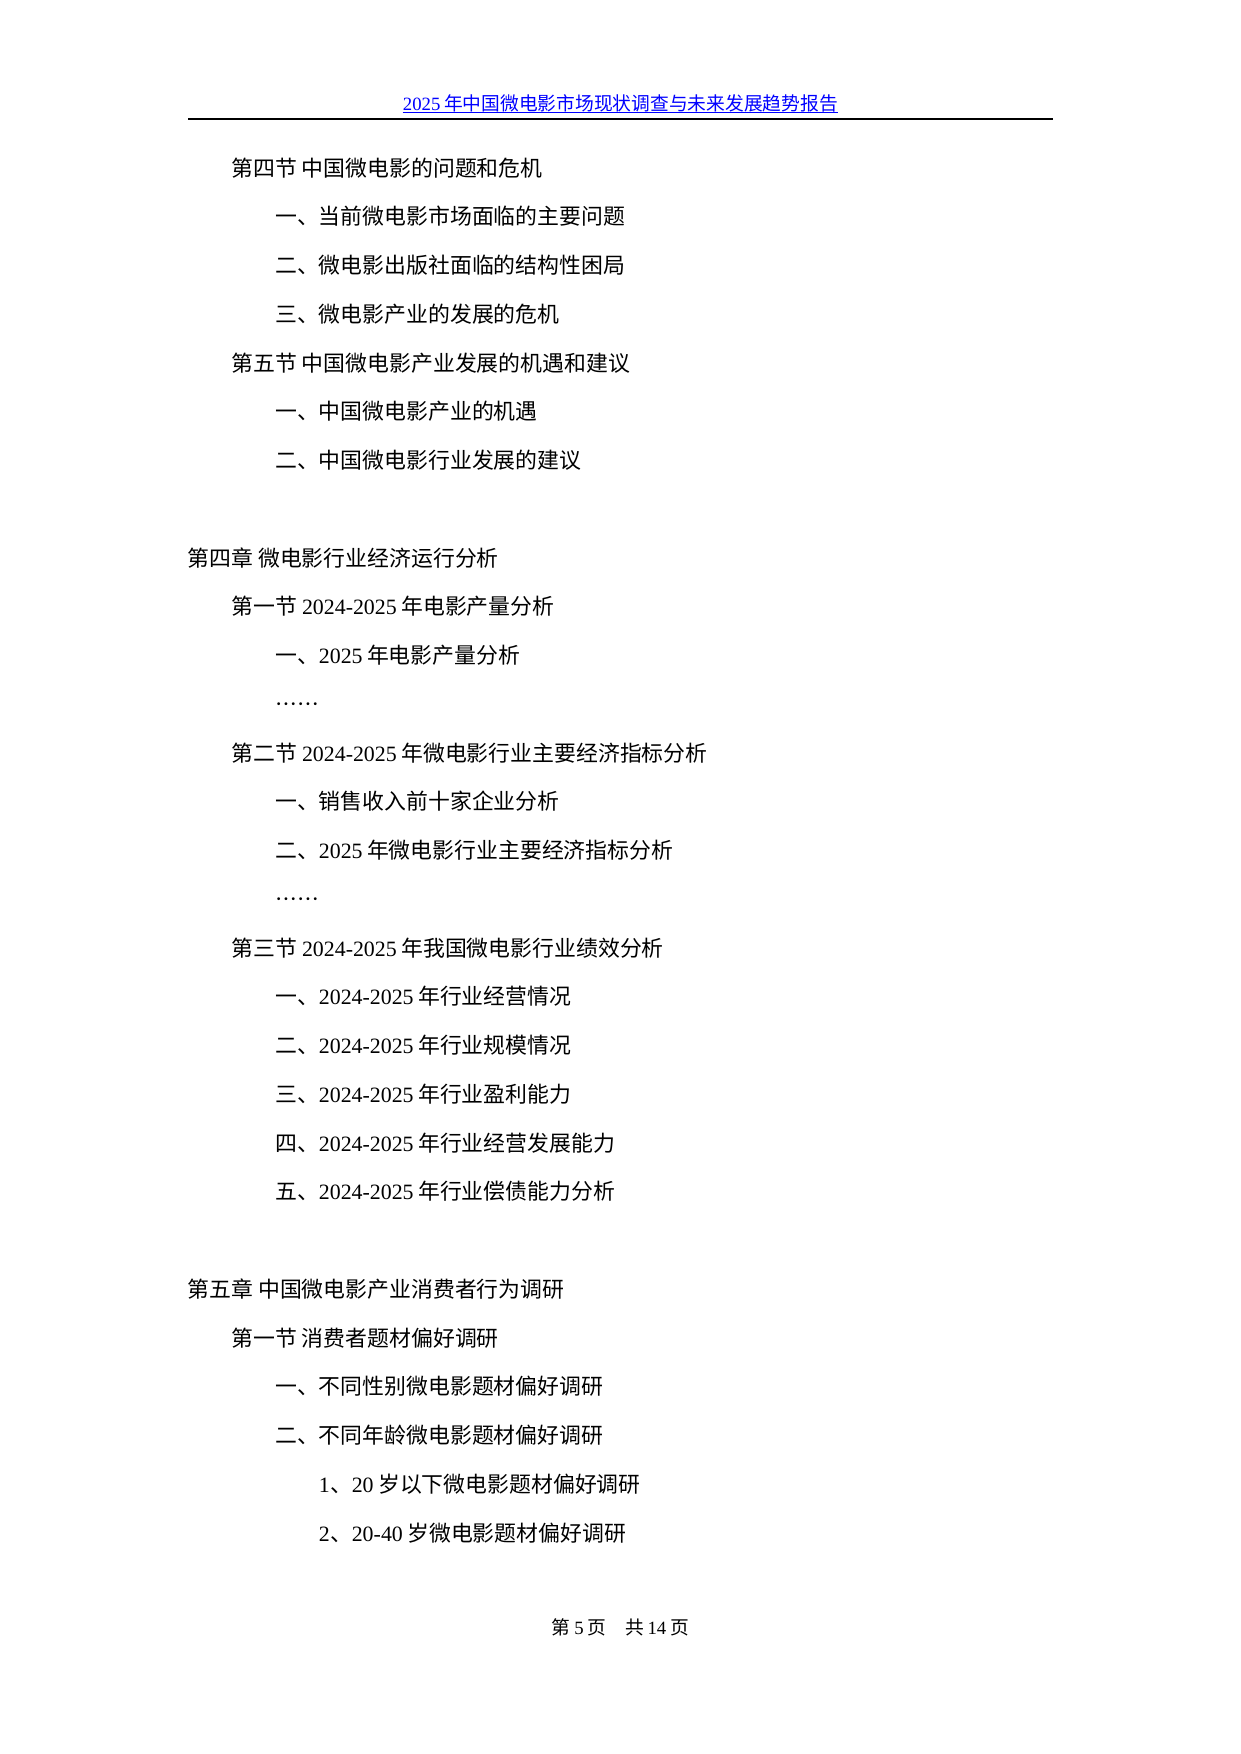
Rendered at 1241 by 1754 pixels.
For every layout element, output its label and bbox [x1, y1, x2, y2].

text [187, 150, 1053, 1548]
